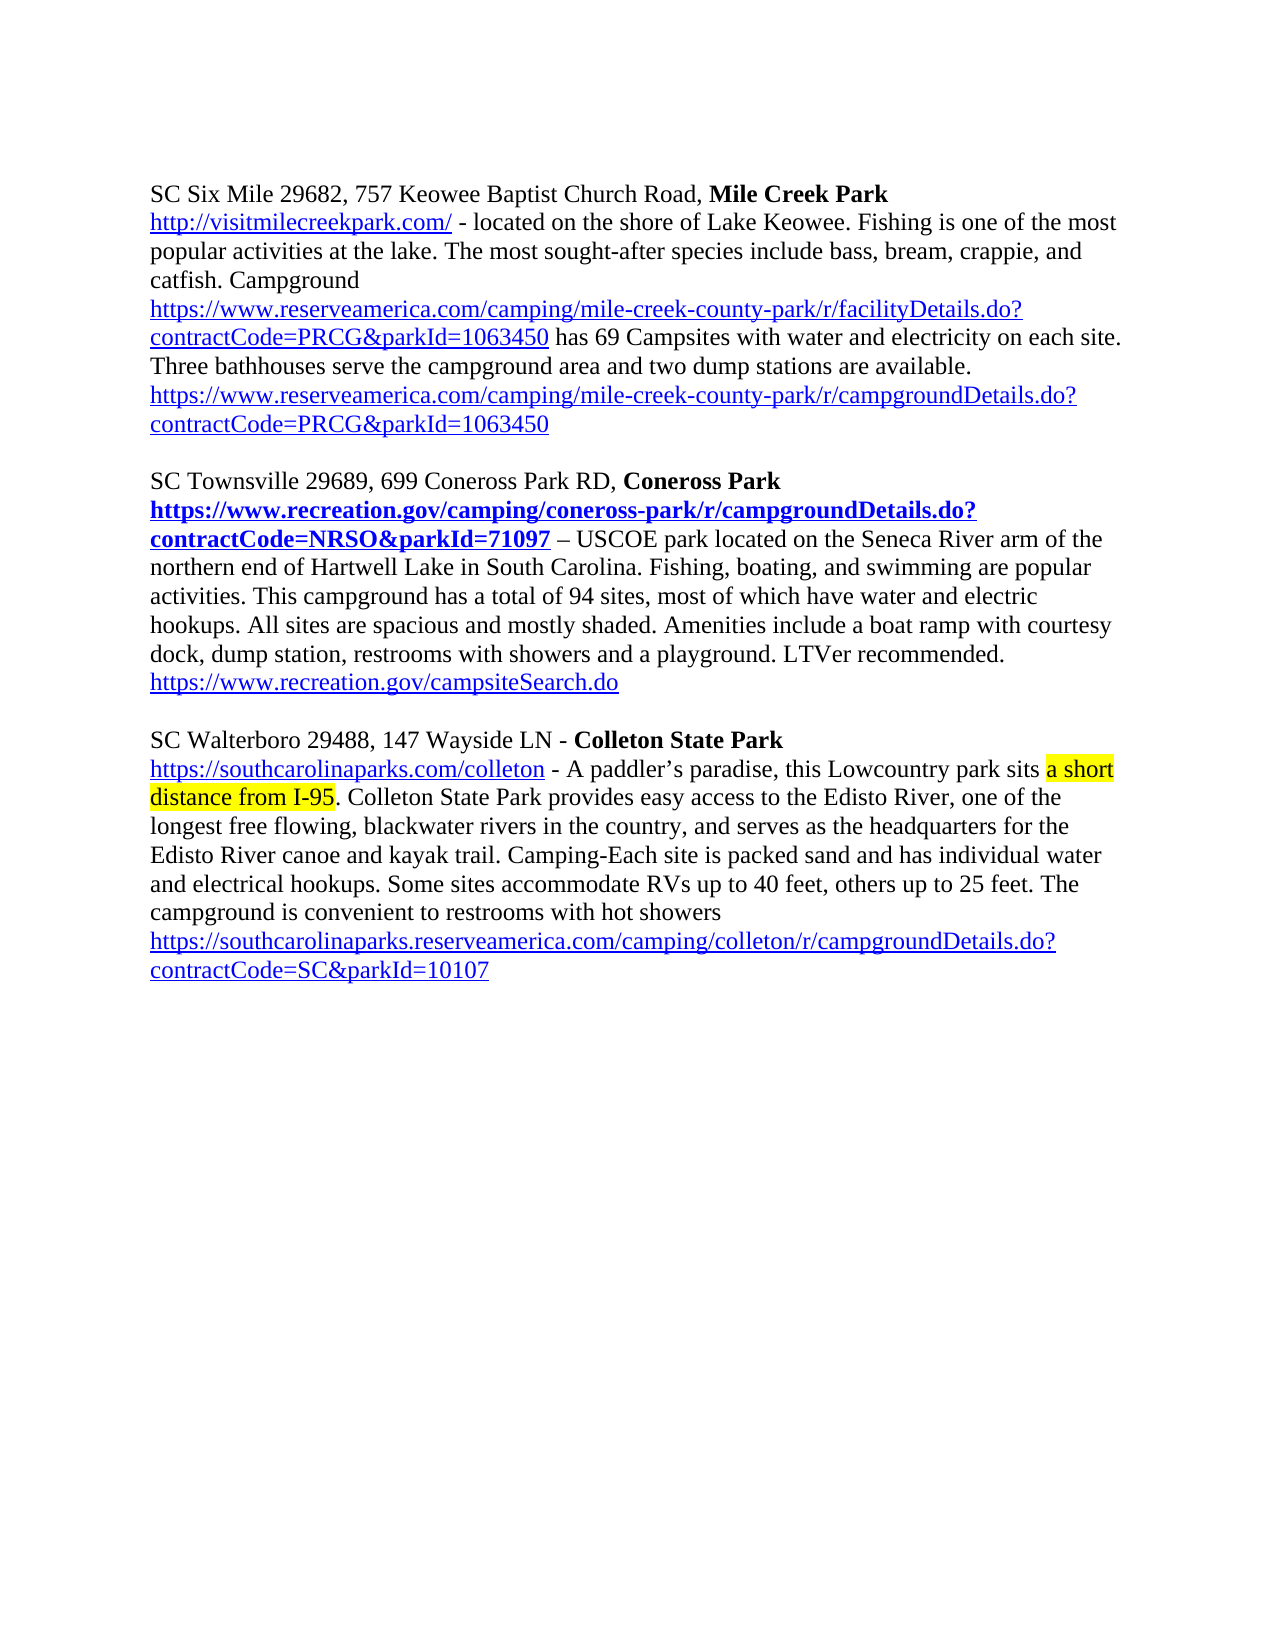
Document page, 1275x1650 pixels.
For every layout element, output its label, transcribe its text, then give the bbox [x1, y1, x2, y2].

text SC Walterboro 29488, 147 Wayside LN - Colleton State Park https://southcarolinaparks.com/colleton - A paddler’s paradise, this Lowcountry park sits a short distance from I-95. Colleton State Park provides easy access to the Edisto River, one of the longest free flowing, blackwater rivers in the country, and serves as the headquarters for the Edisto River canoe and kayak trail. Camping-Each site is packed sand and has individual water and electrical hookups. Some sites accommodate RVs up to 40 feet, others up to 25 feet. The campground is convenient to restrooms with hot showers https://southcarolinaparks.reserveamerica.com/camping/colleton/r/campgroundDetails.do?contractCode=SC&parkId=10107 [150, 725, 1125, 984]
text SC Six Mile 29682, 757 Keowee Baptist Church Road, Mile Creek Park http://visitmilecreekpark.com/ - located on the shore of Lake Keowee. Fishing is one of the most popular activities at the lake. The most sought-after species include bass, bream, crappie, and catfish. Campground https://www.reserveamerica.com/camping/mile-creek-county-park/r/facilityDetails.do?contractCode=PRCG&parkId=1063450 has 69 Campsites with water and electricity on each site. Three bathhouses serve the campground area and two dump stations are available. https://www.reserveamerica.com/camping/mile-creek-county-park/r/campgroundDetails.do?contractCode=PRCG&parkId=1063450 [150, 179, 1125, 437]
text SC Townsville 29689, 699 Coneross Park RD, Coneross Park https://www.recreation.gov/camping/coneross-park/r/campgroundDetails.do?contractCode=NRSO&parkId=71097 – USCOE park located on the Seneca River arm of the northern end of Hartwell Lake in South Carolina. Fishing, boating, and swimming are popular activities. This campground has a total of 94 sites, most of which have water and electric hookups. All sites are spacious and mostly shaded. Amenities include a boat ramp with courtesy dock, dump station, restrooms with showers and a playground. LTVer recommended. https://www.recreation.gov/campsiteSearch.do [150, 466, 1125, 696]
